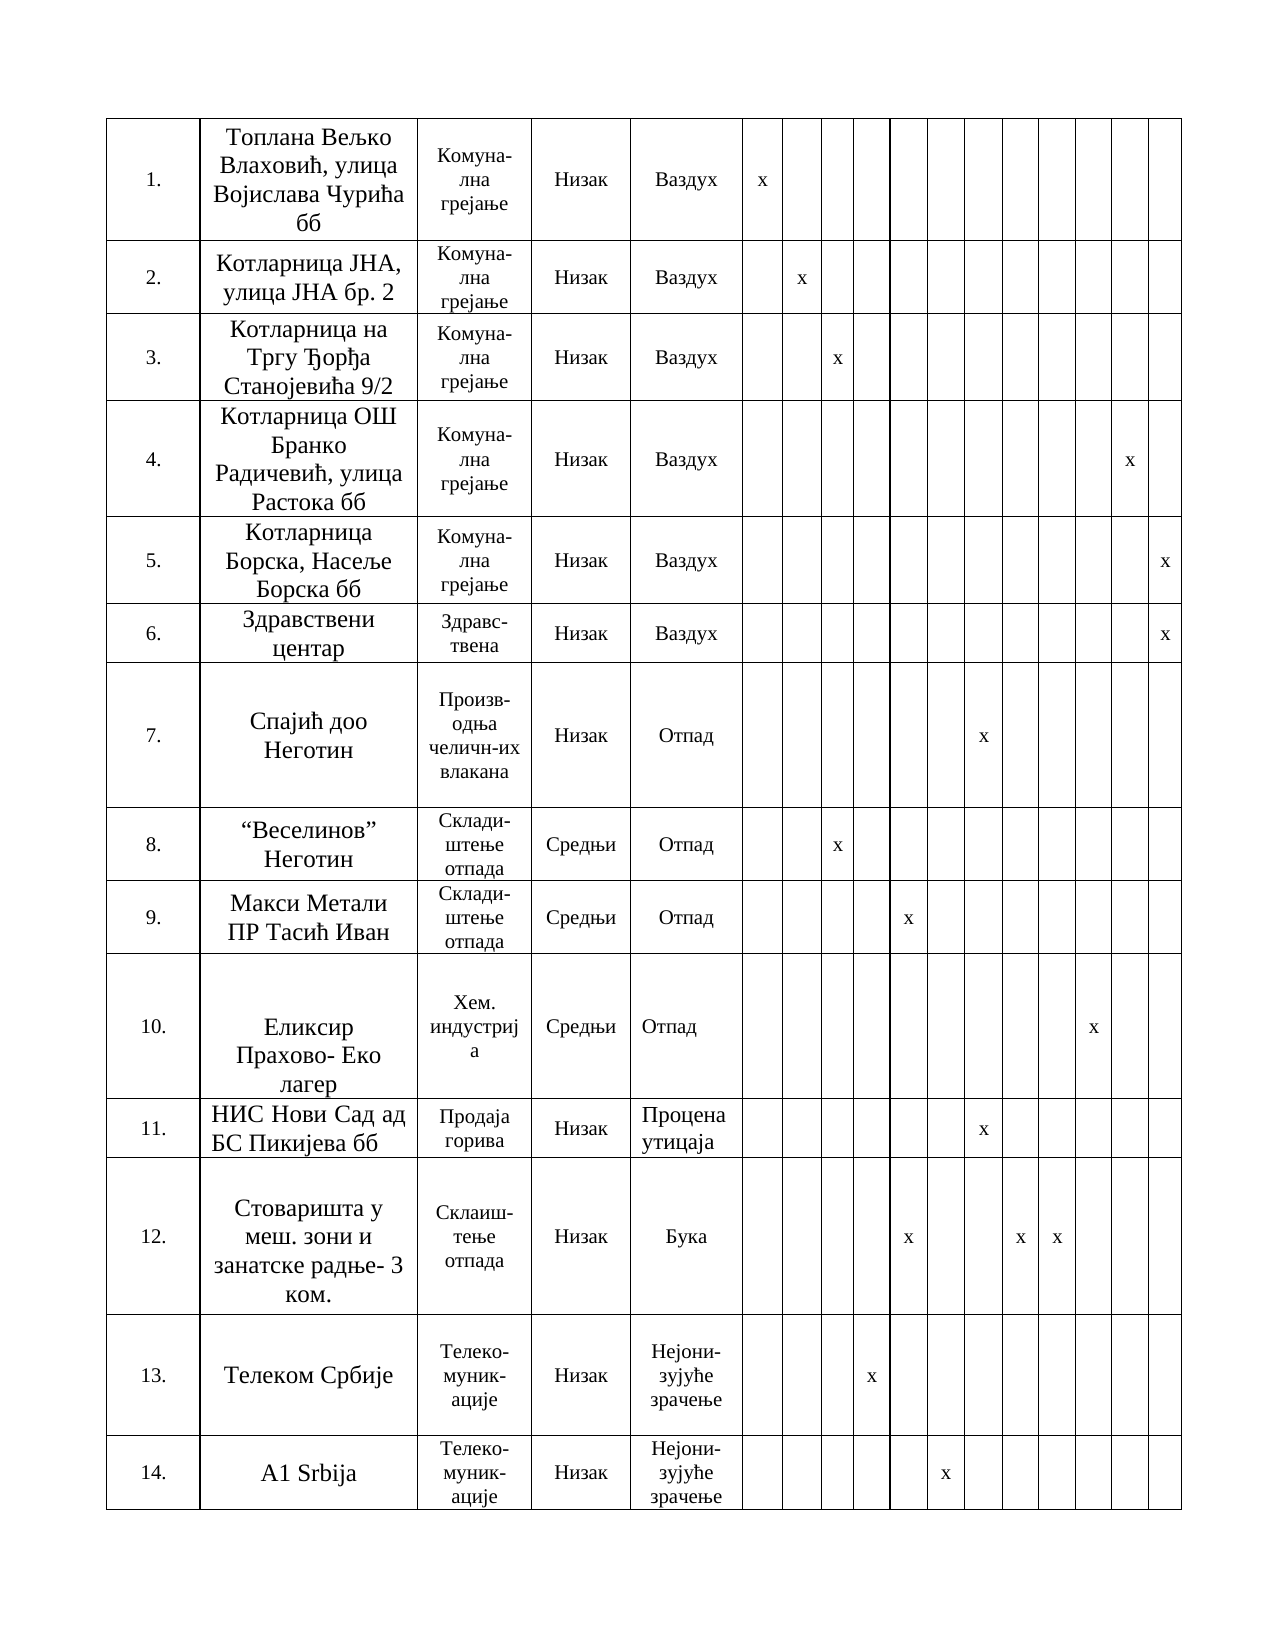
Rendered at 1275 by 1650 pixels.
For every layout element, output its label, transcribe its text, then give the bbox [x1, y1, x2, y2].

table_cell [928, 954, 964, 1098]
table_cell [891, 1315, 927, 1435]
table_cell [1149, 401, 1181, 516]
table_cell 4. [107, 401, 199, 516]
table_cell [1149, 1099, 1181, 1157]
table_cell [891, 604, 927, 662]
table_cell [891, 1436, 927, 1508]
table_cell [1112, 663, 1148, 807]
table_cell Макси Метали ПР Тасић Иван [201, 881, 417, 953]
table_cell [822, 1436, 853, 1508]
table_cell Ваздух [631, 119, 742, 239]
table_cell [1003, 1436, 1038, 1508]
table_cell Процена утицаја [631, 1099, 742, 1157]
table_cell [928, 663, 964, 807]
table_cell [891, 517, 927, 603]
table_cell Низак [532, 241, 630, 313]
table_cell [783, 954, 821, 1098]
table_cell [1003, 314, 1038, 400]
table_cell Ваздух [631, 401, 742, 516]
table_cell [1003, 119, 1038, 239]
table_cell [854, 881, 889, 953]
table_cell Ваздух [631, 604, 742, 662]
table_cell [1076, 808, 1111, 880]
table_cell [928, 241, 964, 313]
table_cell [1003, 401, 1038, 516]
table_cell [1003, 808, 1038, 880]
table_cell [1149, 808, 1181, 880]
table_cell Средњи [532, 954, 630, 1098]
table_cell х [965, 663, 1002, 807]
table_cell [1112, 517, 1148, 603]
table_cell [928, 1099, 964, 1157]
table_cell [783, 881, 821, 953]
table_cell [783, 1158, 821, 1314]
table_cell [783, 517, 821, 603]
table_cell х [822, 314, 853, 400]
table_cell Хем. индустрија [418, 954, 531, 1098]
table_cell [891, 241, 927, 313]
table_cell [783, 808, 821, 880]
table_cell [1003, 1315, 1038, 1435]
table_cell [1039, 881, 1075, 953]
table_cell [743, 401, 782, 516]
table_cell Комуна-лна грејањe [418, 517, 531, 603]
table_cell [965, 1315, 1002, 1435]
table_cell [965, 1158, 1002, 1314]
table_cell Отпад [631, 663, 742, 807]
table_cell [965, 119, 1002, 239]
table_cell [1076, 881, 1111, 953]
table_cell х [891, 881, 927, 953]
table_cell [743, 517, 782, 603]
table_cell [743, 808, 782, 880]
table_cell [891, 401, 927, 516]
table_cell Топлана Вељко Влаховић, улица Војислава Чурића бб [201, 119, 417, 239]
table_cell Спајић доо Неготин [201, 663, 417, 807]
table_cell 9. [107, 881, 199, 953]
table_cell [822, 119, 853, 239]
table_cell Комуна-лна грејањe [418, 119, 531, 239]
table_cell х [783, 241, 821, 313]
table_cell [1149, 1436, 1181, 1508]
table_cell [1112, 1158, 1148, 1314]
table_cell 7. [107, 663, 199, 807]
table_cell Здравс-твена [418, 604, 531, 662]
table_cell [965, 401, 1002, 516]
table_cell 12. [107, 1158, 199, 1314]
table_cell [743, 881, 782, 953]
table_cell [965, 241, 1002, 313]
table_cell [854, 314, 889, 400]
table_cell [822, 881, 853, 953]
table_cell x [1003, 1158, 1038, 1314]
table_cell 8. [107, 808, 199, 880]
table_cell [1003, 604, 1038, 662]
table_cell [1149, 314, 1181, 400]
table_cell Ваздух [631, 241, 742, 313]
table_cell Телеком Србије [201, 1315, 417, 1435]
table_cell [631, 1436, 742, 1508]
table_cell [743, 241, 782, 313]
table_cell Котларница ОШ Бранко Радичевић, улица Растока бб [201, 401, 417, 516]
table_cell [822, 1099, 853, 1157]
table_cell [1076, 517, 1111, 603]
table_cell [1003, 241, 1038, 313]
table_cell Котларница Борска, Насеље Борска бб [201, 517, 417, 603]
table_cell [928, 808, 964, 880]
table_cell x [1076, 954, 1111, 1098]
table_cell [743, 1315, 782, 1435]
table_cell [1112, 314, 1148, 400]
table_cell Склаиш-тење отпада [418, 1158, 531, 1314]
table_cell [1039, 663, 1075, 807]
table_cell [965, 314, 1002, 400]
table_cell 13. [107, 1315, 199, 1435]
table_cell 10. [107, 954, 199, 1098]
table_cell Отпад [631, 881, 742, 953]
table_cell [891, 808, 927, 880]
table_cell Низак [532, 517, 630, 603]
table_cell [854, 1158, 889, 1314]
table_cell [783, 604, 821, 662]
table_cell [783, 1315, 821, 1435]
table_cell [1112, 808, 1148, 880]
table_cell [1003, 1099, 1038, 1157]
table_cell [1039, 314, 1075, 400]
table_cell 2. [107, 241, 199, 313]
table_cell [891, 119, 927, 239]
table_cell НИС Нови Сад ад БС Пикијева бб [201, 1099, 417, 1157]
table_cell [1003, 881, 1038, 953]
table_cell [928, 1158, 964, 1314]
table_cell [1039, 119, 1075, 239]
table_cell [822, 1315, 853, 1435]
table_cell [822, 954, 853, 1098]
table_cell [965, 517, 1002, 603]
table_cell [1112, 1436, 1148, 1508]
table_cell х [928, 1436, 964, 1508]
table_cell х [965, 1099, 1002, 1157]
table_cell [1039, 1315, 1075, 1435]
table_cell [822, 663, 853, 807]
table_cell [928, 314, 964, 400]
table_cell [965, 954, 1002, 1098]
table_cell [1149, 954, 1181, 1098]
table_cell [1076, 314, 1111, 400]
table_cell [1112, 241, 1148, 313]
table_cell [1076, 1099, 1111, 1157]
table_cell х [1149, 604, 1181, 662]
table_cell [1076, 401, 1111, 516]
table_cell [1112, 119, 1148, 239]
table_cell [1112, 881, 1148, 953]
table_cell Низак [532, 663, 630, 807]
table_cell [854, 604, 889, 662]
table_cell [783, 1099, 821, 1157]
table_cell Низак [532, 1315, 630, 1435]
table_cell Отпад [631, 808, 742, 880]
table_cell х [743, 119, 782, 239]
table_cell х [854, 1315, 889, 1435]
table_cell [1149, 119, 1181, 239]
table_cell [1076, 241, 1111, 313]
table_cell [822, 604, 853, 662]
table_cell x [1149, 517, 1181, 603]
table_cell [1003, 954, 1038, 1098]
table_cell Стоваришта у меш. зони и занатске радње- 3 ком. [201, 1158, 417, 1314]
table_cell [1076, 1436, 1111, 1508]
table_cell [891, 954, 927, 1098]
table_cell Произв-одња челичн-их влакана [418, 663, 531, 807]
table_cell [891, 314, 927, 400]
table_cell Котларница на Тргу Ђорђа Станојевића 9/2 [201, 314, 417, 400]
table_cell [1039, 1099, 1075, 1157]
table_cell [743, 1436, 782, 1508]
table_cell Низак [532, 401, 630, 516]
table_cell [854, 119, 889, 239]
table_cell [854, 808, 889, 880]
table_cell [854, 663, 889, 807]
table_cell Низак [532, 314, 630, 400]
table_cell Низак [532, 1436, 630, 1508]
table_cell [854, 241, 889, 313]
table_cell [1039, 1436, 1075, 1508]
table_cell Низак [532, 1099, 630, 1157]
table_cell [928, 401, 964, 516]
table_cell [743, 954, 782, 1098]
table_cell 14. [107, 1436, 199, 1508]
table_cell [928, 881, 964, 953]
table_cell [743, 663, 782, 807]
table_cell [854, 517, 889, 603]
table_cell [928, 119, 964, 239]
table_cell Телеко-муник-ације [418, 1315, 531, 1435]
table_cell Ваздух [631, 517, 742, 603]
table_cell [928, 1315, 964, 1435]
table_cell [783, 401, 821, 516]
table_cell [1039, 517, 1075, 603]
table_cell [1112, 954, 1148, 1098]
table_cell [928, 604, 964, 662]
table_cell х [1112, 401, 1148, 516]
table_cell [1039, 604, 1075, 662]
table_cell 6. [107, 604, 199, 662]
table_cell “Веселинов” Неготин [201, 808, 417, 880]
table_cell [1039, 401, 1075, 516]
table_cell x [1039, 1158, 1075, 1314]
table_cell [965, 604, 1002, 662]
table_cell х [822, 808, 853, 880]
table_cell Комуна-лна грејањe [418, 401, 531, 516]
table_cell [743, 1099, 782, 1157]
table_cell [854, 954, 889, 1098]
table_cell 3. [107, 314, 199, 400]
table_cell Низак [532, 1158, 630, 1314]
table_cell Склади-штење отпада [418, 881, 531, 953]
table_cell Склади-штење отпада [418, 808, 531, 880]
table_cell [743, 314, 782, 400]
table_cell [1076, 1315, 1111, 1435]
table_cell Ваздух [631, 314, 742, 400]
table_cell Здравствени центар [201, 604, 417, 662]
table_cell [1112, 1099, 1148, 1157]
table_cell Низак [532, 604, 630, 662]
table_cell [1076, 1158, 1111, 1314]
table_cell Низак [532, 119, 630, 239]
table_cell Еликсир Прахово- Еко лагер [201, 954, 417, 1098]
table_cell 5. [107, 517, 199, 603]
table_cell [891, 663, 927, 807]
table_cell [1039, 241, 1075, 313]
table_cell [1039, 954, 1075, 1098]
table_cell [928, 517, 964, 603]
table_cell Отпад [631, 954, 742, 1098]
table_cell [1149, 1158, 1181, 1314]
table_cell [783, 314, 821, 400]
table_cell x [891, 1158, 927, 1314]
table_cell 11. [107, 1099, 199, 1157]
table_cell [1112, 604, 1148, 662]
table_cell Нејони-зујуће зрачење [631, 1315, 742, 1435]
table_cell [854, 1099, 889, 1157]
table_cell [1149, 1315, 1181, 1435]
table_cell Продаја горива [418, 1099, 531, 1157]
table_cell Средњи [532, 881, 630, 953]
table_cell [783, 1436, 821, 1508]
table_cell [854, 1436, 889, 1508]
table_cell [891, 1099, 927, 1157]
table_cell [965, 881, 1002, 953]
table_cell Комуна-лна грејањe [418, 314, 531, 400]
table_cell [1039, 808, 1075, 880]
table_cell [1149, 881, 1181, 953]
table_cell [743, 604, 782, 662]
table_cell Средњи [532, 808, 630, 880]
table_cell 1. [107, 119, 199, 239]
table_cell [783, 119, 821, 239]
table_cell [965, 808, 1002, 880]
table_cell [1149, 241, 1181, 313]
table_cell [965, 1436, 1002, 1508]
table_cell [822, 1158, 853, 1314]
table_cell A1 Srbija [201, 1436, 417, 1508]
table_cell [1076, 119, 1111, 239]
table_cell [1076, 604, 1111, 662]
table_cell [1003, 663, 1038, 807]
table_cell Телеко-муник-ације [418, 1436, 531, 1508]
table_cell [1149, 663, 1181, 807]
table_cell [1003, 517, 1038, 603]
table_cell [1076, 663, 1111, 807]
table_cell Комуна-лна грејањe [418, 241, 531, 313]
table_cell [743, 1158, 782, 1314]
table_cell [854, 401, 889, 516]
table_cell [822, 401, 853, 516]
table_cell [822, 241, 853, 313]
table_cell [783, 663, 821, 807]
table_cell Котларница ЈНА, улица ЈНА бр. 2 [201, 241, 417, 313]
table_cell Бука [631, 1158, 742, 1314]
table_cell [822, 517, 853, 603]
table_cell [1112, 1315, 1148, 1435]
